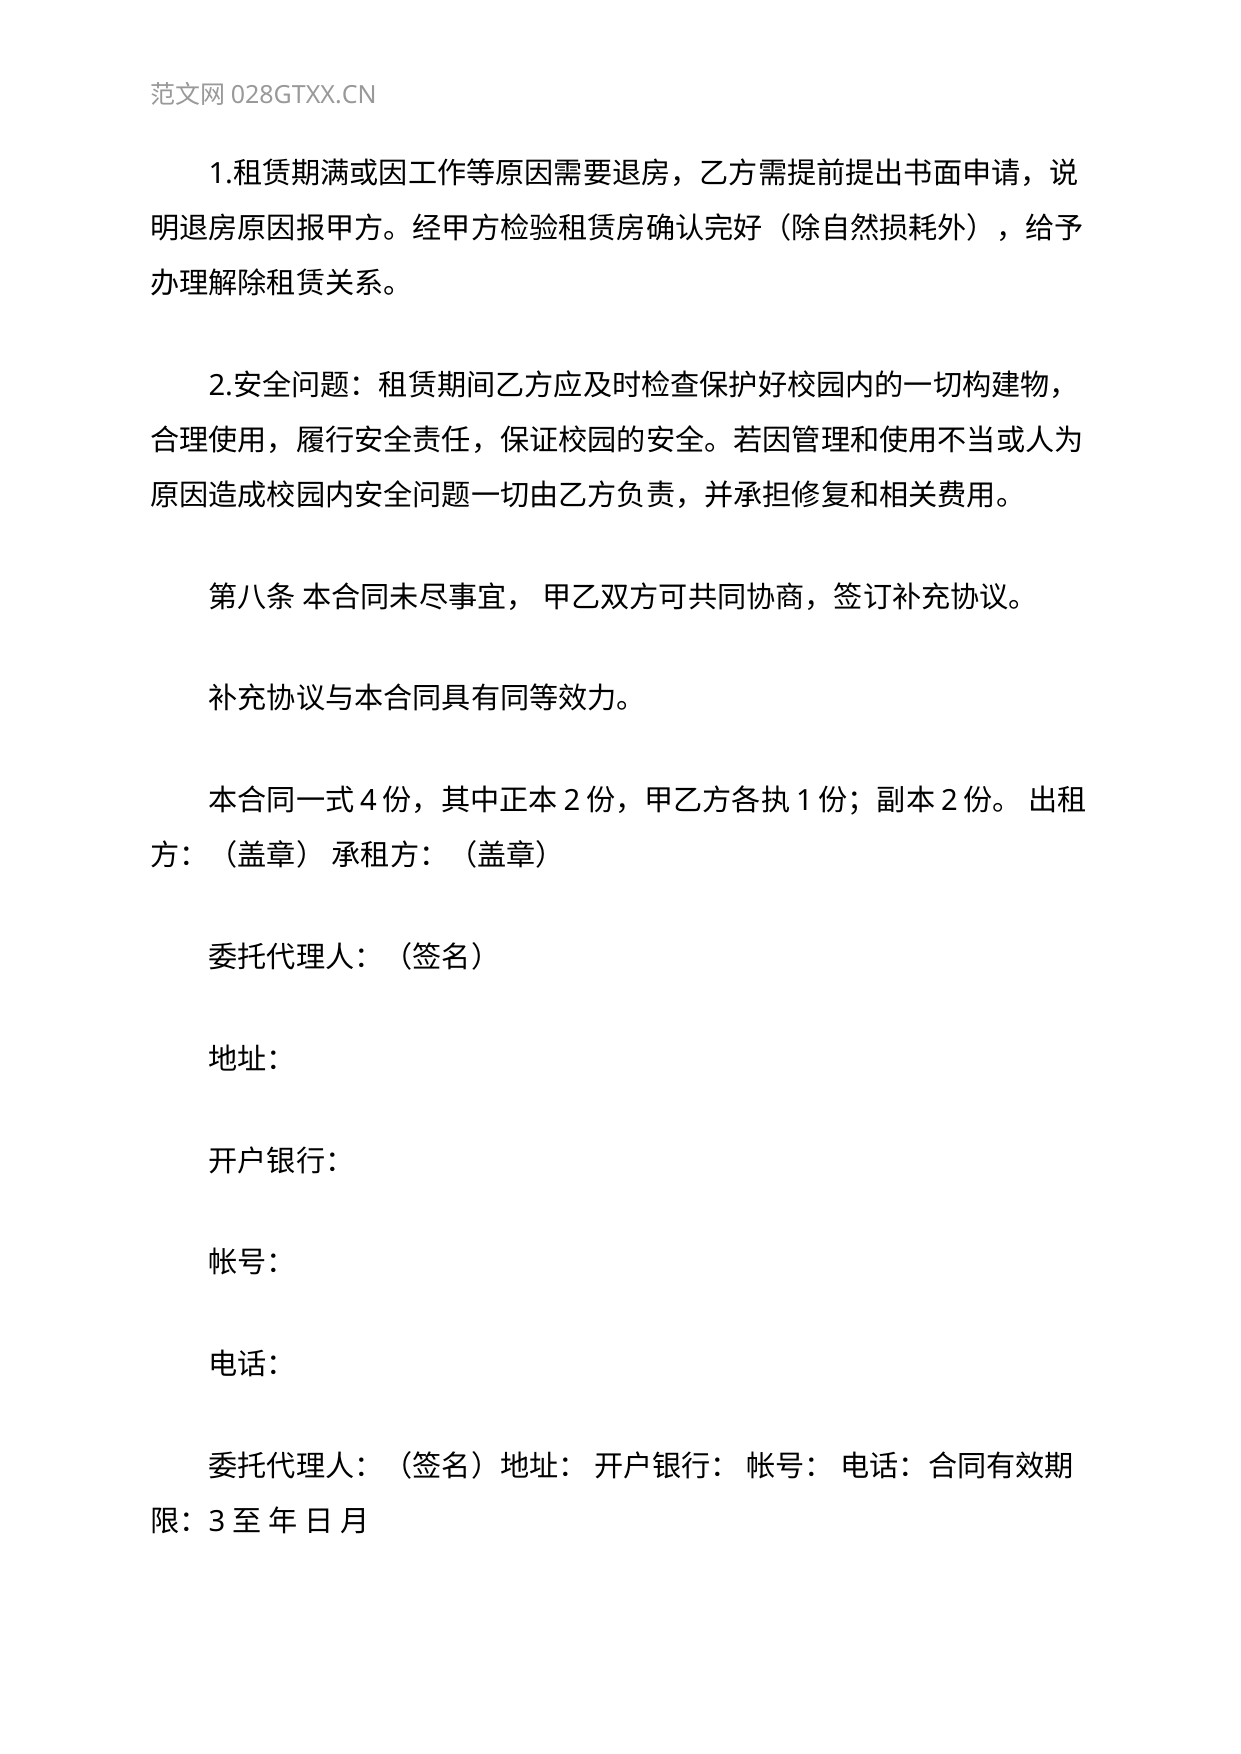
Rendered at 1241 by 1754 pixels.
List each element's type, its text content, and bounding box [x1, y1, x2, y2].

text 委托代理人：（签名）地址： 开户银行： 帐号： 电话：合同有效期限：3 至 年 日 月 [150, 1442, 1090, 1540]
text 本合同一式4份，其中正本2份，甲乙方各执1份；副本2份。 出租方：（盖章） 承租方：（盖章） [150, 777, 1090, 874]
text 第八条 本合同未尽事宜， 甲乙双方可共同协商，签订补充协议。 [150, 573, 1090, 616]
text 委托代理人：（签名） [150, 934, 1090, 976]
text 帐号： [150, 1239, 1090, 1281]
text 地址： [150, 1035, 1090, 1078]
text 开户银行： [150, 1137, 1090, 1179]
text 2.安全问题：租赁期间乙方应及时检查保护好校园内的一切构建物，合理使用，履行安全责任，保证校园的安全。若因管理和使用不当或人为原因造成校园内安全问题一切由乙方负责，并承担修复和相关费用。 [150, 362, 1090, 514]
text 补充协议与本合同具有同等效力。 [150, 675, 1090, 717]
text 电话： [150, 1341, 1090, 1383]
text 1.租赁期满或因工作等原因需要退房，乙方需提前提出书面申请，说明退房原因报甲方。经甲方检验租赁房确认完好（除自然损耗外），给予办理解除租赁关系。 [150, 150, 1090, 302]
